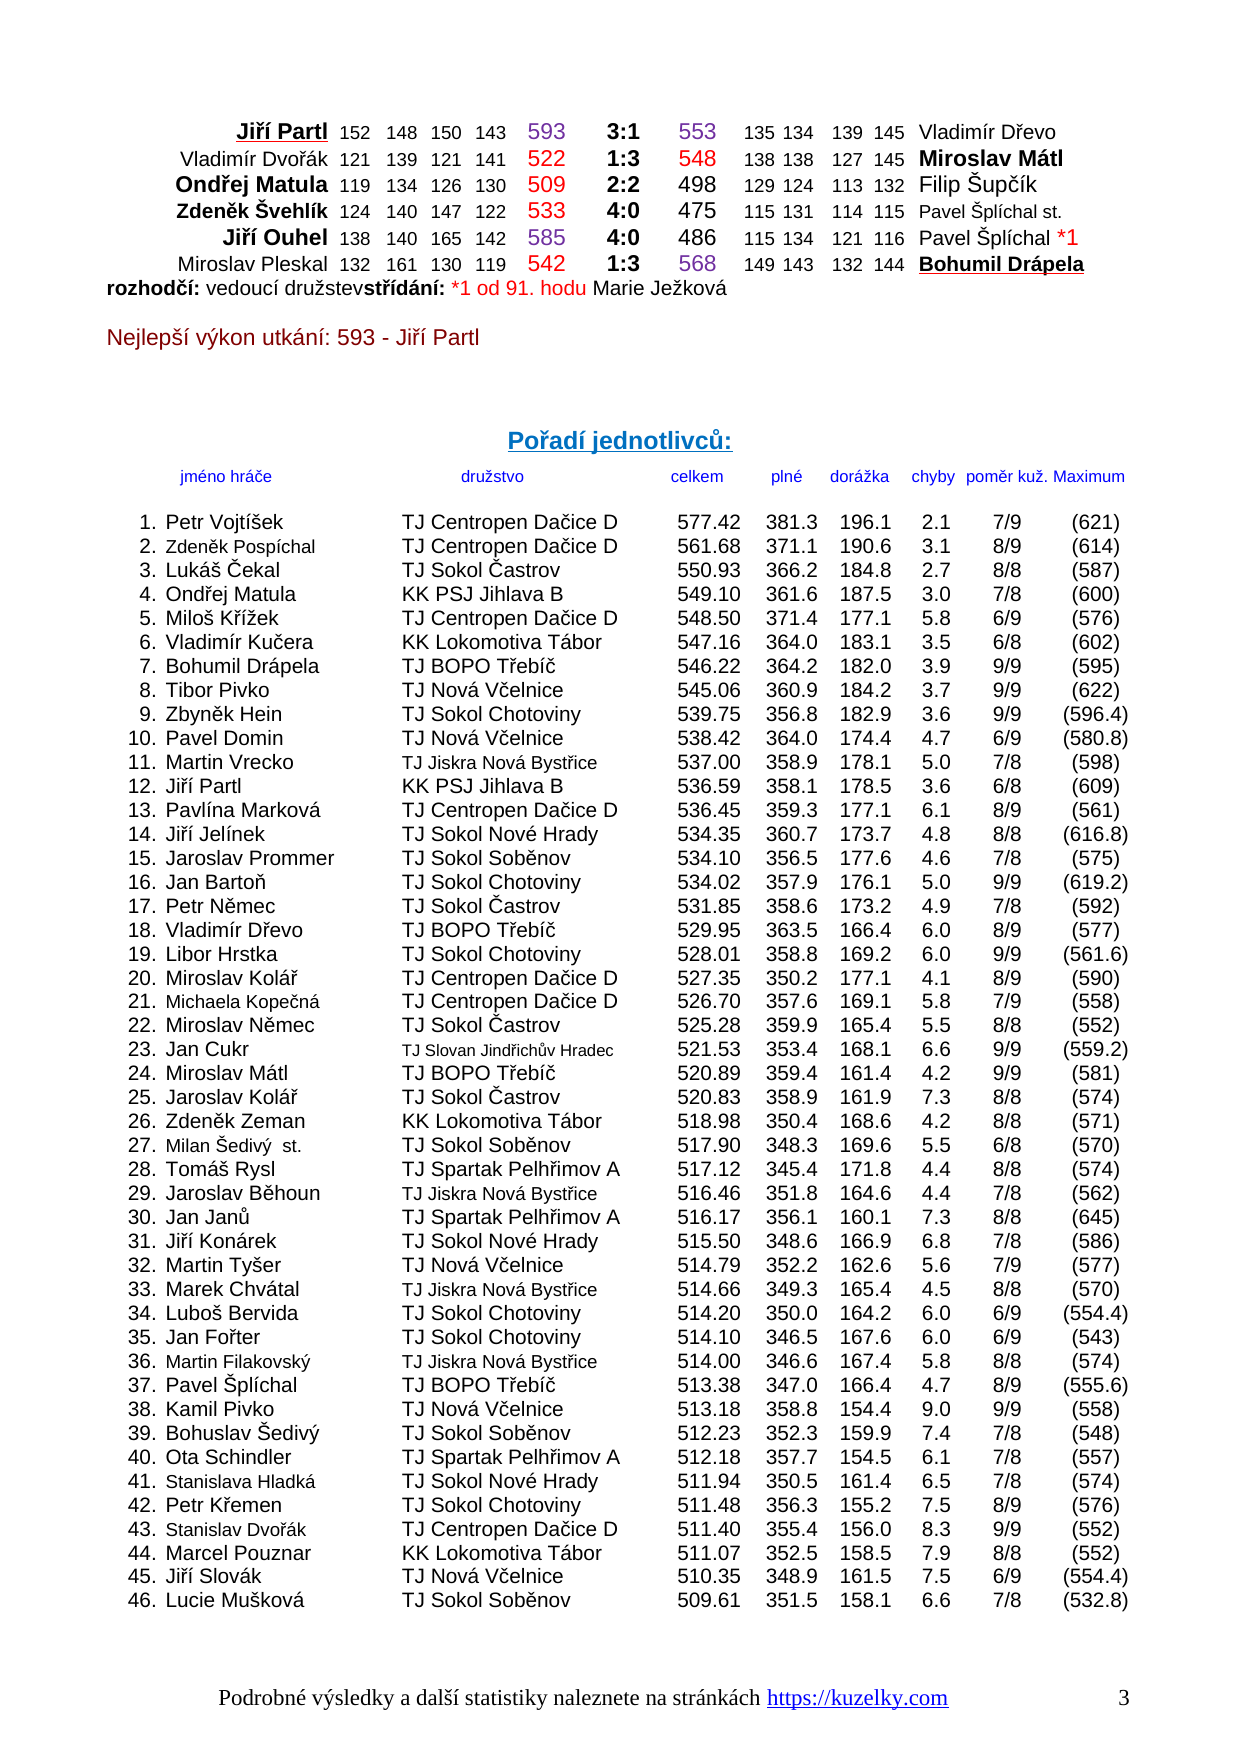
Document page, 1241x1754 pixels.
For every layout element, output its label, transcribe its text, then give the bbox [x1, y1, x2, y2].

text 46. Lucie Mušková TJ Sokol Soběnov 509.61 351.5 158.1 6.6 7/8 (532.8) [106, 1588, 1134, 1612]
text 24. Miroslav Mátl TJ BOPO Třebíč 520.89 359.4 161.4 4.2 9/9 (581) [106, 1061, 1134, 1085]
text jméno hráče družstvo celkem plné dorážka chyby poměr kuž. Maximum [106, 467, 1134, 486]
text Zdeněk Švehlík 124 140 147 122 533 4:0 475 115 131 114 115 Pavel Šplíchal st. [106, 197, 1134, 223]
text 30. Jan Janů TJ Spartak Pelhřimov A 516.17 356.1 160.1 7.3 8/8 (645) [106, 1205, 1134, 1229]
text 23. Jan Cukr TJ Slovan Jindřichův Hradec 521.53 353.4 168.1 6.6 9/9 (559.2) [106, 1037, 1134, 1061]
text 42. Petr Křemen TJ Sokol Chotoviny 511.48 356.3 155.2 7.5 8/9 (576) [106, 1492, 1134, 1516]
text 38. Kamil Pivko TJ Nová Včelnice 513.18 358.8 154.4 9.0 9/9 (558) [106, 1397, 1134, 1421]
text 35. Jan Fořter TJ Sokol Chotoviny 514.10 346.5 167.6 6.0 6/9 (543) [106, 1325, 1134, 1349]
text 34. Luboš Bervida TJ Sokol Chotoviny 514.20 350.0 164.2 6.0 6/9 (554.4) [106, 1301, 1134, 1325]
text 44. Marcel Pouznar KK Lokomotiva Tábor 511.07 352.5 158.5 7.9 8/8 (552) [106, 1540, 1134, 1564]
text 22. Miroslav Němec TJ Sokol Častrov 525.28 359.9 165.4 5.5 8/8 (552) [106, 1013, 1134, 1037]
text Vladimír Dvořák 121 139 121 141 522 1:3 548 138 138 127 145 Miroslav Mátl [106, 144, 1134, 171]
text 39. Bohuslav Šedivý TJ Sokol Soběnov 512.23 352.3 159.9 7.4 7/8 (548) [106, 1421, 1134, 1444]
text 12. Jiří Partl KK PSJ Jihlava B 536.59 358.1 178.5 3.6 6/8 (609) [106, 774, 1134, 798]
text 14. Jiří Jelínek TJ Sokol Nové Hrady 534.35 360.7 173.7 4.8 8/8 (616.8) [106, 822, 1134, 846]
text 31. Jiří Konárek TJ Sokol Nové Hrady 515.50 348.6 166.9 6.8 7/8 (586) [106, 1229, 1134, 1253]
text 9. Zbyněk Hein TJ Sokol Chotoviny 539.75 356.8 182.9 3.6 9/9 (596.4) [106, 702, 1134, 726]
text 15. Jaroslav Prommer TJ Sokol Soběnov 534.10 356.5 177.6 4.6 7/8 (575) [106, 846, 1134, 869]
text 32. Martin Tyšer TJ Nová Včelnice 514.79 352.2 162.6 5.6 7/9 (577) [106, 1253, 1134, 1277]
text 29. Jaroslav Běhoun TJ Jiskra Nová Bystřice 516.46 351.8 164.6 4.4 7/8 (562) [106, 1181, 1134, 1205]
text Nejlepší výkon utkání: 593 - Jiří Partl [106, 324, 1134, 351]
text rozhodčí: vedoucí družstevstřídání: *1 od 91. hodu Marie Ježková [106, 276, 1134, 300]
text 26. Zdeněk Zeman KK Lokomotiva Tábor 518.98 350.4 168.6 4.2 8/8 (571) [106, 1109, 1134, 1133]
text 28. Tomáš Rysl TJ Spartak Pelhřimov A 517.12 345.4 171.8 4.4 8/8 (574) [106, 1157, 1134, 1181]
text Miroslav Pleskal 132 161 130 119 542 1:3 568 149 143 132 144 Bohumil Drápela [106, 250, 1134, 276]
text 10. Pavel Domin TJ Nová Včelnice 538.42 364.0 174.4 4.7 6/9 (580.8) [106, 726, 1134, 750]
text Jiří Ouhel 138 140 165 142 585 4:0 486 115 134 121 116 Pavel Šplíchal *1 [106, 223, 1134, 250]
text 25. Jaroslav Kolář TJ Sokol Častrov 520.83 358.9 161.9 7.3 8/8 (574) [106, 1085, 1134, 1109]
text Pořadí jednotlivců: [94, 426, 1145, 454]
text 7. Bohumil Drápela TJ BOPO Třebíč 546.22 364.2 182.0 3.9 9/9 (595) [106, 654, 1134, 678]
text 17. Petr Němec TJ Sokol Častrov 531.85 358.6 173.2 4.9 7/8 (592) [106, 893, 1134, 917]
text 16. Jan Bartoň TJ Sokol Chotoviny 534.02 357.9 176.1 5.0 9/9 (619.2) [106, 869, 1134, 893]
text 27. Milan Šedivý st. TJ Sokol Soběnov 517.90 348.3 169.6 5.5 6/8 (570) [106, 1133, 1134, 1157]
text 1. Petr Vojtíšek TJ Centropen Dačice D 577.42 381.3 196.1 2.1 7/9 (621) [106, 510, 1134, 534]
text 36. Martin Filakovský TJ Jiskra Nová Bystřice 514.00 346.6 167.4 5.8 8/8 (574) [106, 1349, 1134, 1373]
text 40. Ota Schindler TJ Spartak Pelhřimov A 512.18 357.7 154.5 6.1 7/8 (557) [106, 1444, 1134, 1468]
text 21. Michaela Kopečná TJ Centropen Dačice D 526.70 357.6 169.1 5.8 7/9 (558) [106, 989, 1134, 1013]
text 18. Vladimír Dřevo TJ BOPO Třebíč 529.95 363.5 166.4 6.0 8/9 (577) [106, 917, 1134, 941]
text 43. Stanislav Dvořák TJ Centropen Dačice D 511.40 355.4 156.0 8.3 9/9 (552) [106, 1516, 1134, 1540]
text 11. Martin Vrecko TJ Jiskra Nová Bystřice 537.00 358.9 178.1 5.0 7/8 (598) [106, 750, 1134, 774]
text 20. Miroslav Kolář TJ Centropen Dačice D 527.35 350.2 177.1 4.1 8/9 (590) [106, 965, 1134, 989]
text 4. Ondřej Matula KK PSJ Jihlava B 549.10 361.6 187.5 3.0 7/8 (600) [106, 582, 1134, 606]
text 13. Pavlína Marková TJ Centropen Dačice D 536.45 359.3 177.1 6.1 8/9 (561) [106, 798, 1134, 822]
text 33. Marek Chvátal TJ Jiskra Nová Bystřice 514.66 349.3 165.4 4.5 8/8 (570) [106, 1277, 1134, 1301]
text 3. Lukáš Čekal TJ Sokol Častrov 550.93 366.2 184.8 2.7 8/8 (587) [106, 558, 1134, 582]
text 2. Zdeněk Pospíchal TJ Centropen Dačice D 561.68 371.1 190.6 3.1 8/9 (614) [106, 534, 1134, 558]
text 37. Pavel Šplíchal TJ BOPO Třebíč 513.38 347.0 166.4 4.7 8/9 (555.6) [106, 1373, 1134, 1397]
text 6. Vladimír Kučera KK Lokomotiva Tábor 547.16 364.0 183.1 3.5 6/8 (602) [106, 630, 1134, 654]
text 19. Libor Hrstka TJ Sokol Chotoviny 528.01 358.8 169.2 6.0 9/9 (561.6) [106, 941, 1134, 965]
text Ondřej Matula 119 134 126 130 509 2:2 498 129 124 113 132 Filip Šupčík [106, 171, 1134, 197]
text Jiří Partl 152 148 150 143 593 3:1 553 135 134 139 145 Vladimír Dřevo [106, 118, 1134, 144]
text 5. Miloš Křížek TJ Centropen Dačice D 548.50 371.4 177.1 5.8 6/9 (576) [106, 606, 1134, 630]
text 8. Tibor Pivko TJ Nová Včelnice 545.06 360.9 184.2 3.7 9/9 (622) [106, 678, 1134, 702]
text 41. Stanislava Hladká TJ Sokol Nové Hrady 511.94 350.5 161.4 6.5 7/8 (574) [106, 1468, 1134, 1492]
text 45. Jiří Slovák TJ Nová Včelnice 510.35 348.9 161.5 7.5 6/9 (554.4) [106, 1564, 1134, 1588]
